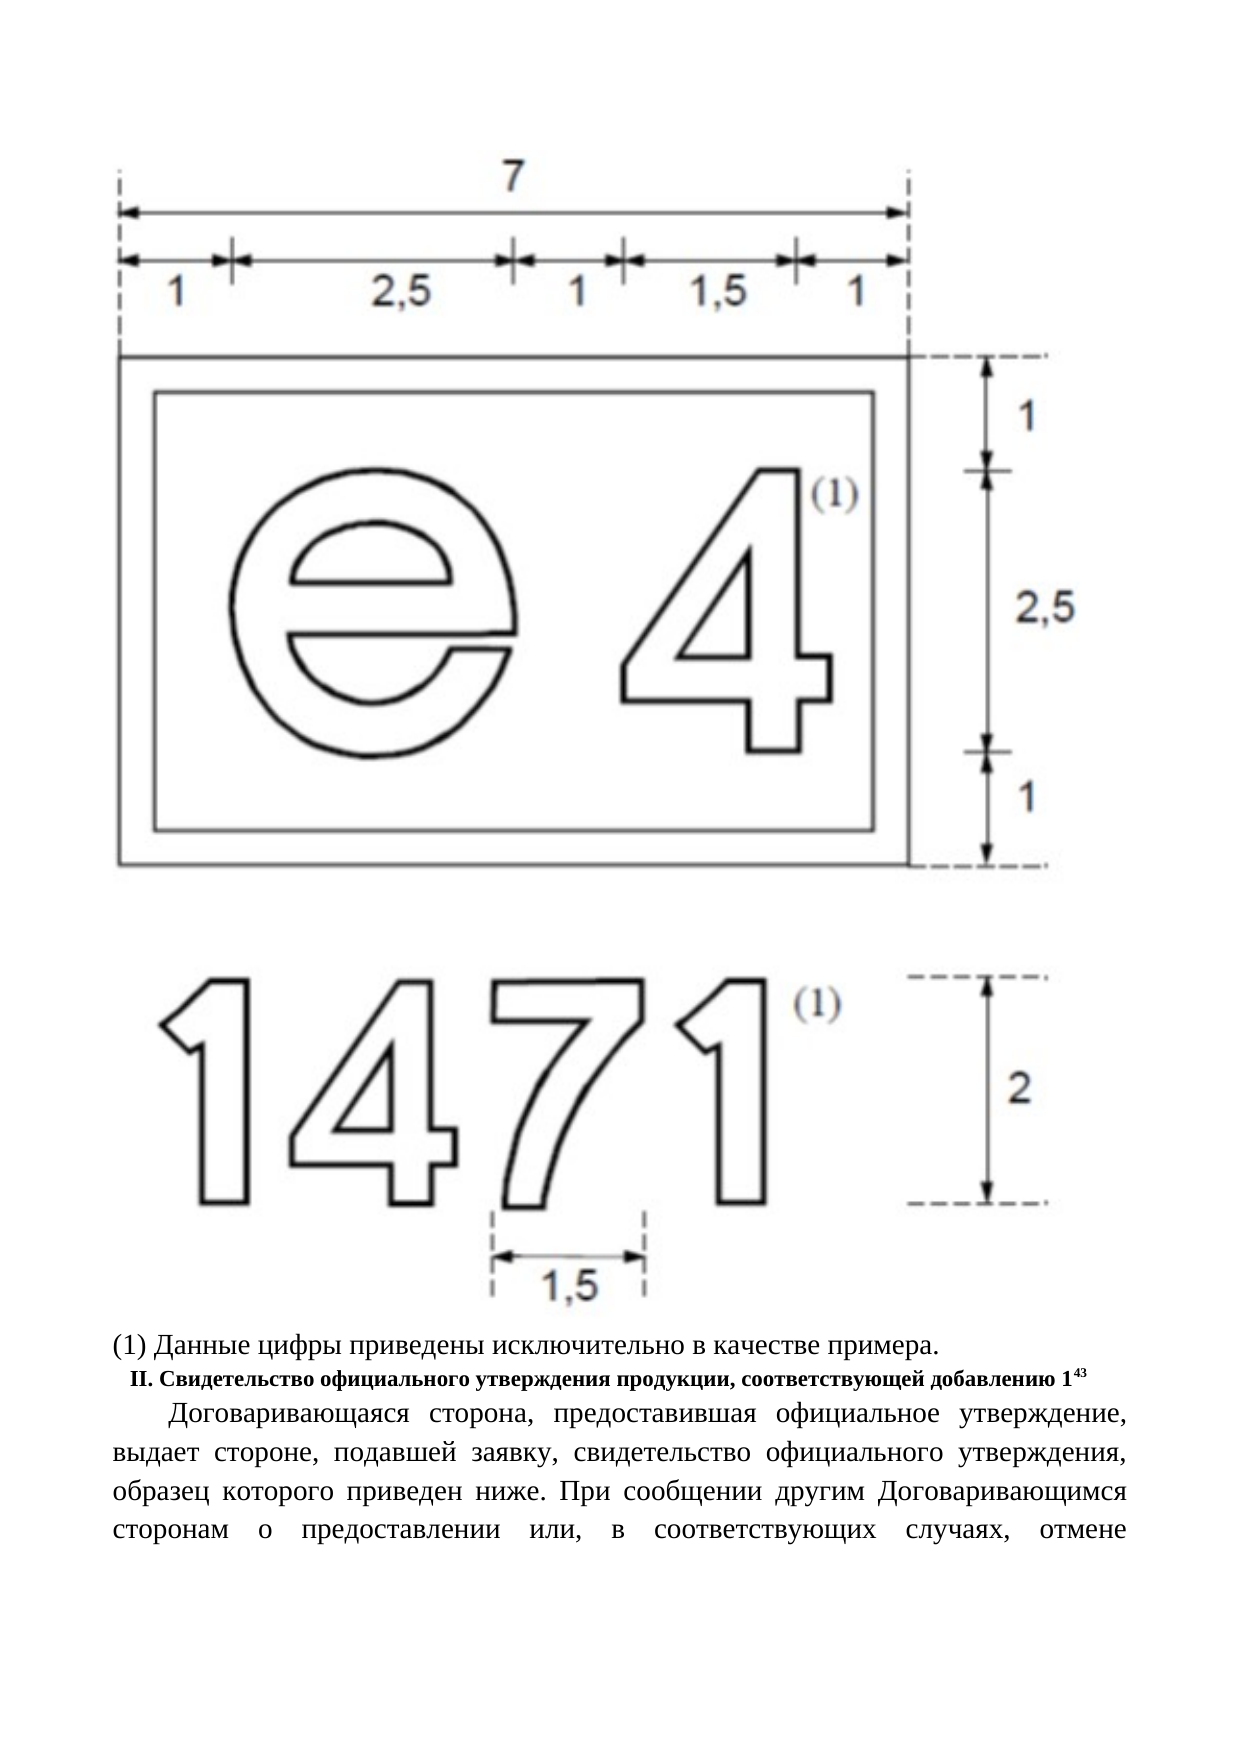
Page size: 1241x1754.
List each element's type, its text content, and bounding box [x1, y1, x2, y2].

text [112, 1396, 1128, 1545]
text (1) Данные цифры приведены исключительно в качестве примера. [112, 1327, 1128, 1360]
text II. Свидетельство официального утверждения продукции, соответствующей добавлению 143 [112, 1365, 1128, 1392]
picture [112, 150, 1082, 1323]
